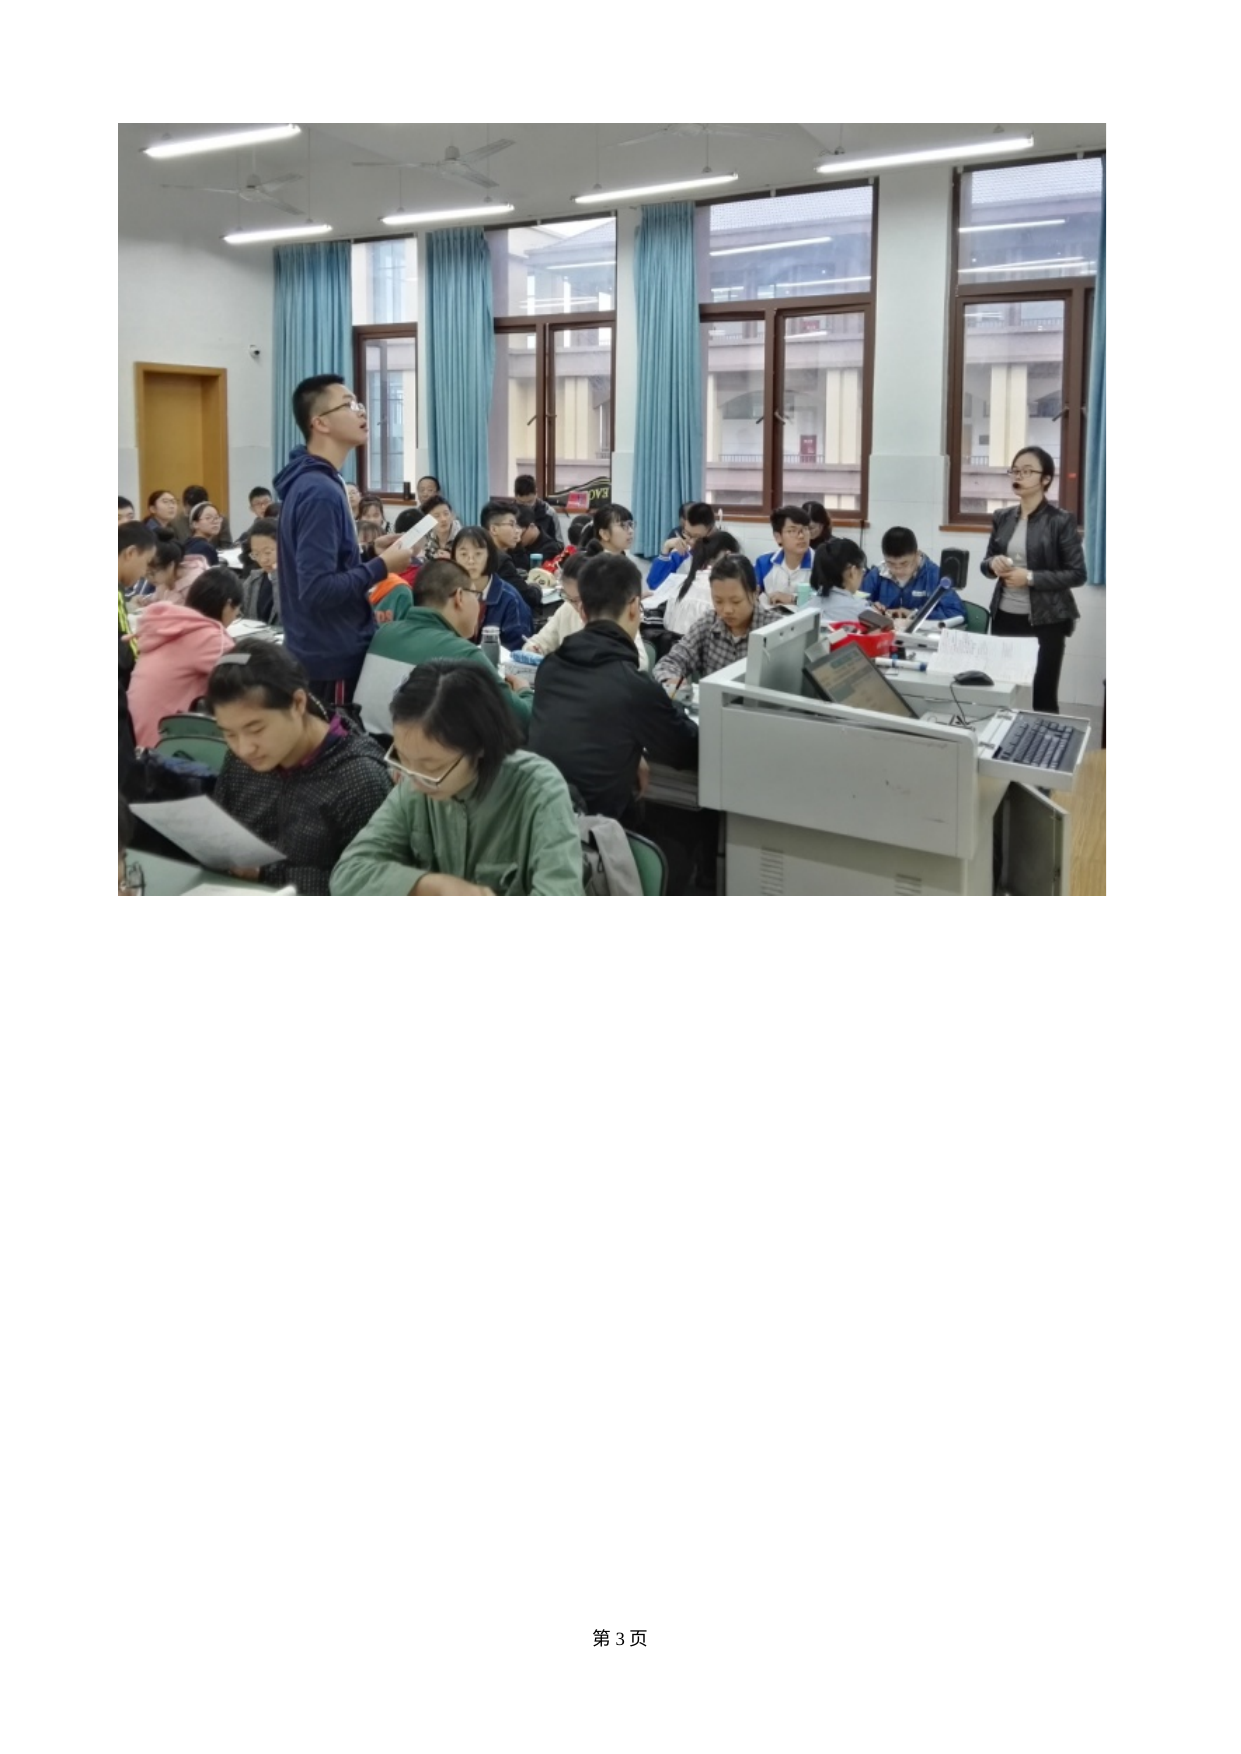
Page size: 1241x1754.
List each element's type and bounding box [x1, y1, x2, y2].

picture [118, 123, 1107, 896]
